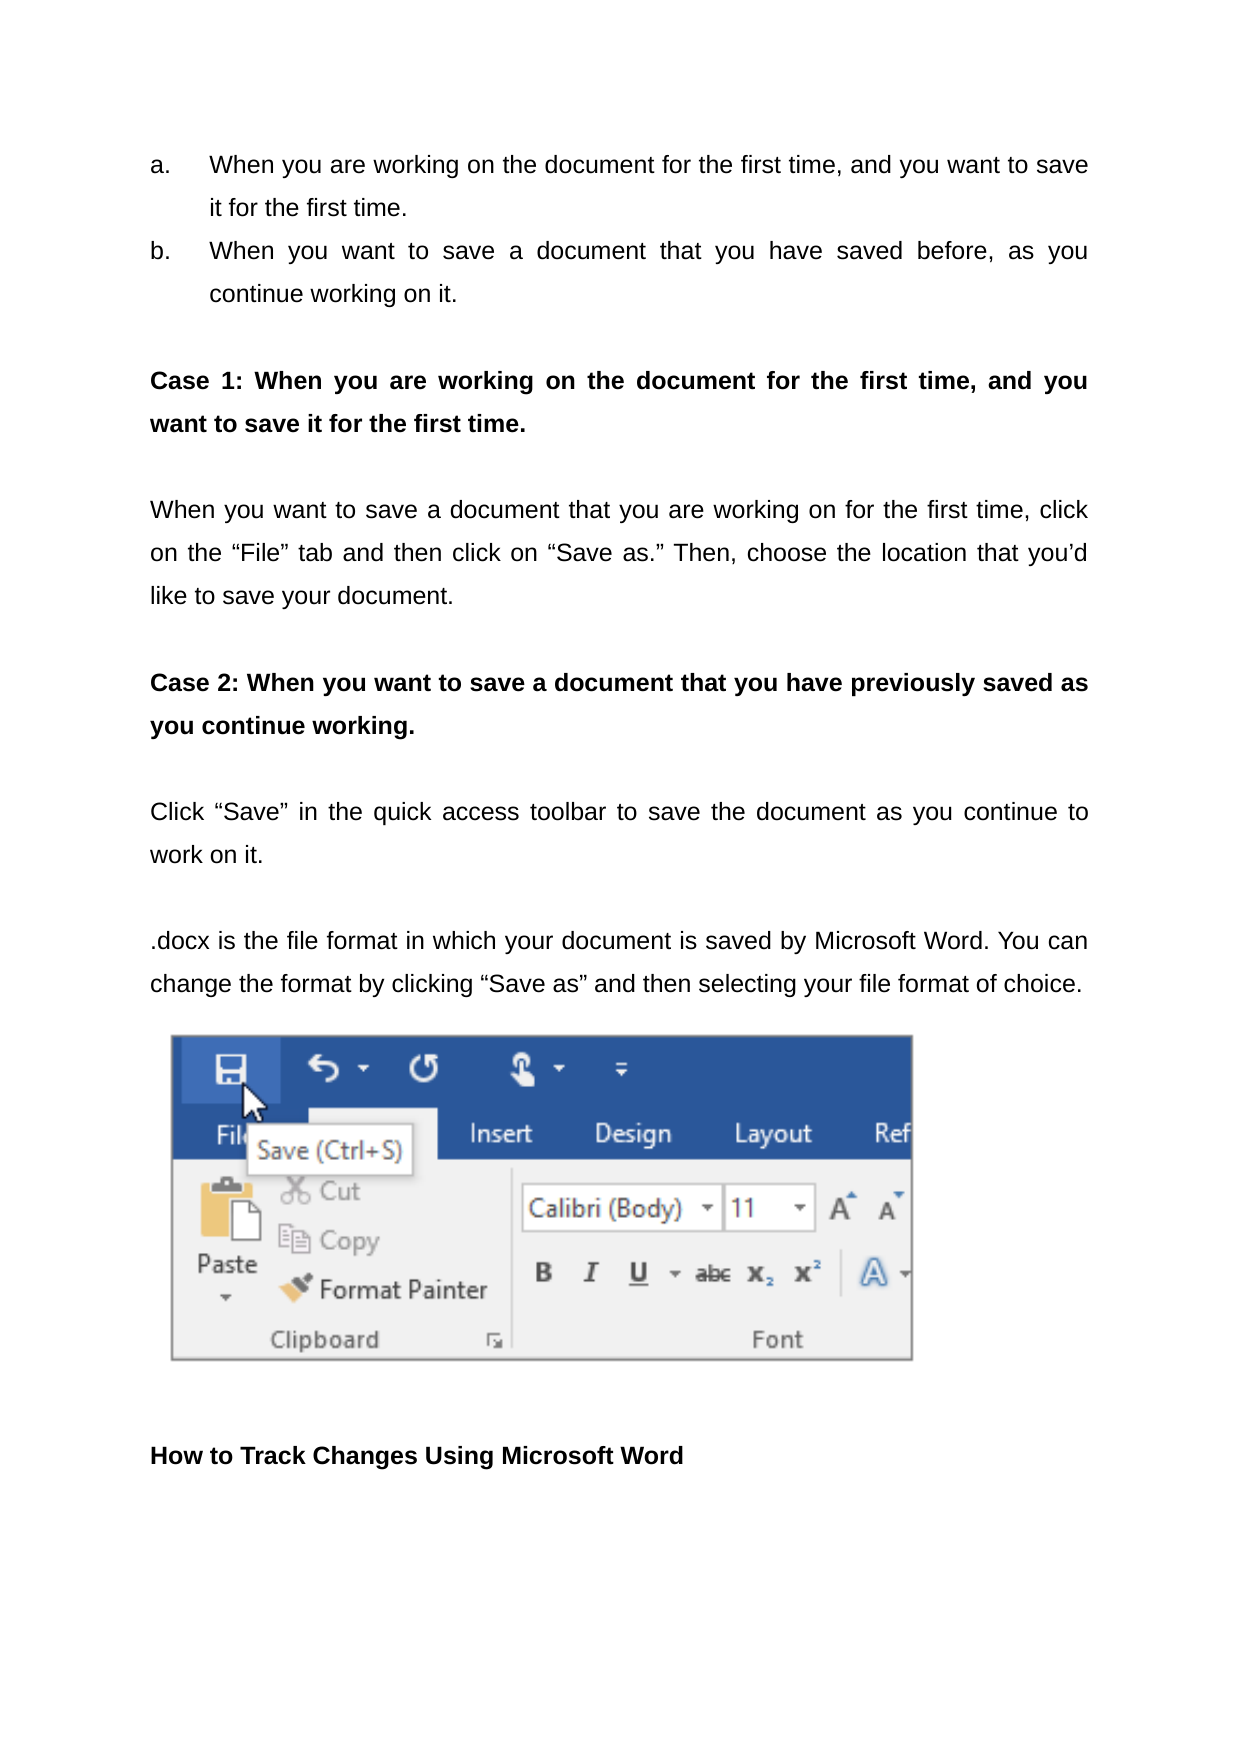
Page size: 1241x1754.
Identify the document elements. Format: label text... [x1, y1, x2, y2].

text How to Track Changes Using Microsoft Word [150, 1441, 1090, 1470]
list When you are working on the document for the first time, and you want to save it for the first time. [150, 150, 1090, 222]
text Case 2: When you want to save a document that you have previously saved as you continue working. [150, 667, 1090, 739]
text Case 1: When you are working on the document for the first time, and you want to save it for the first time. [150, 366, 1090, 437]
text Click “Save” in the quick access toolbar to save the document as you continue to work on it. [150, 797, 1090, 869]
text .docx is the file format in which your document is saved by Microsoft Word. You can change the format by clicking “Save as” and then selecting your file format of choice. [150, 926, 1090, 998]
list When you want to save a document that you have saved before, as you continue working on it. [150, 236, 1090, 308]
picture [150, 1012, 963, 1385]
text When you want to save a document that you are working on for the first time, click on the “File” tab and then click on “Save as.” Then, choose the location that you’d like to save your document. [150, 495, 1090, 610]
